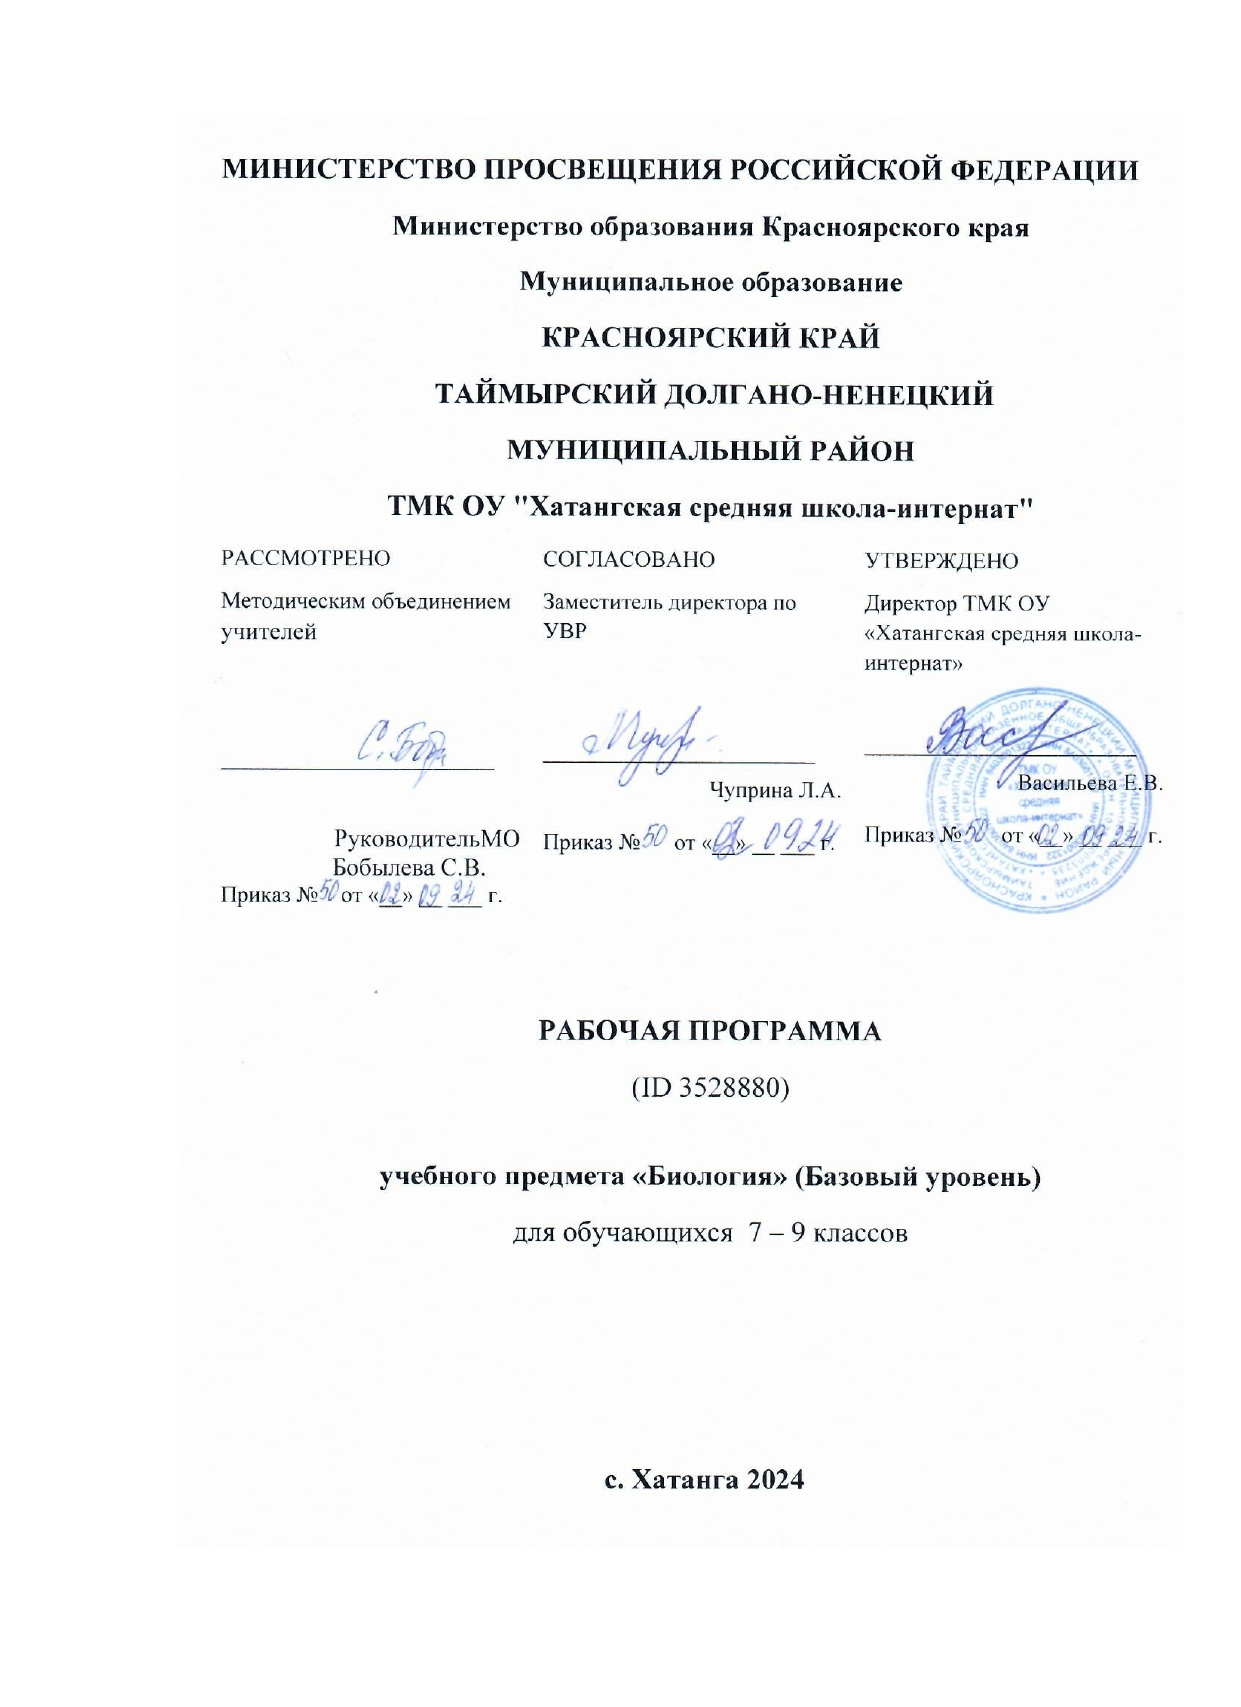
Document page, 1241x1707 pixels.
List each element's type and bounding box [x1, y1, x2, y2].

picture [177, 118, 1185, 1547]
